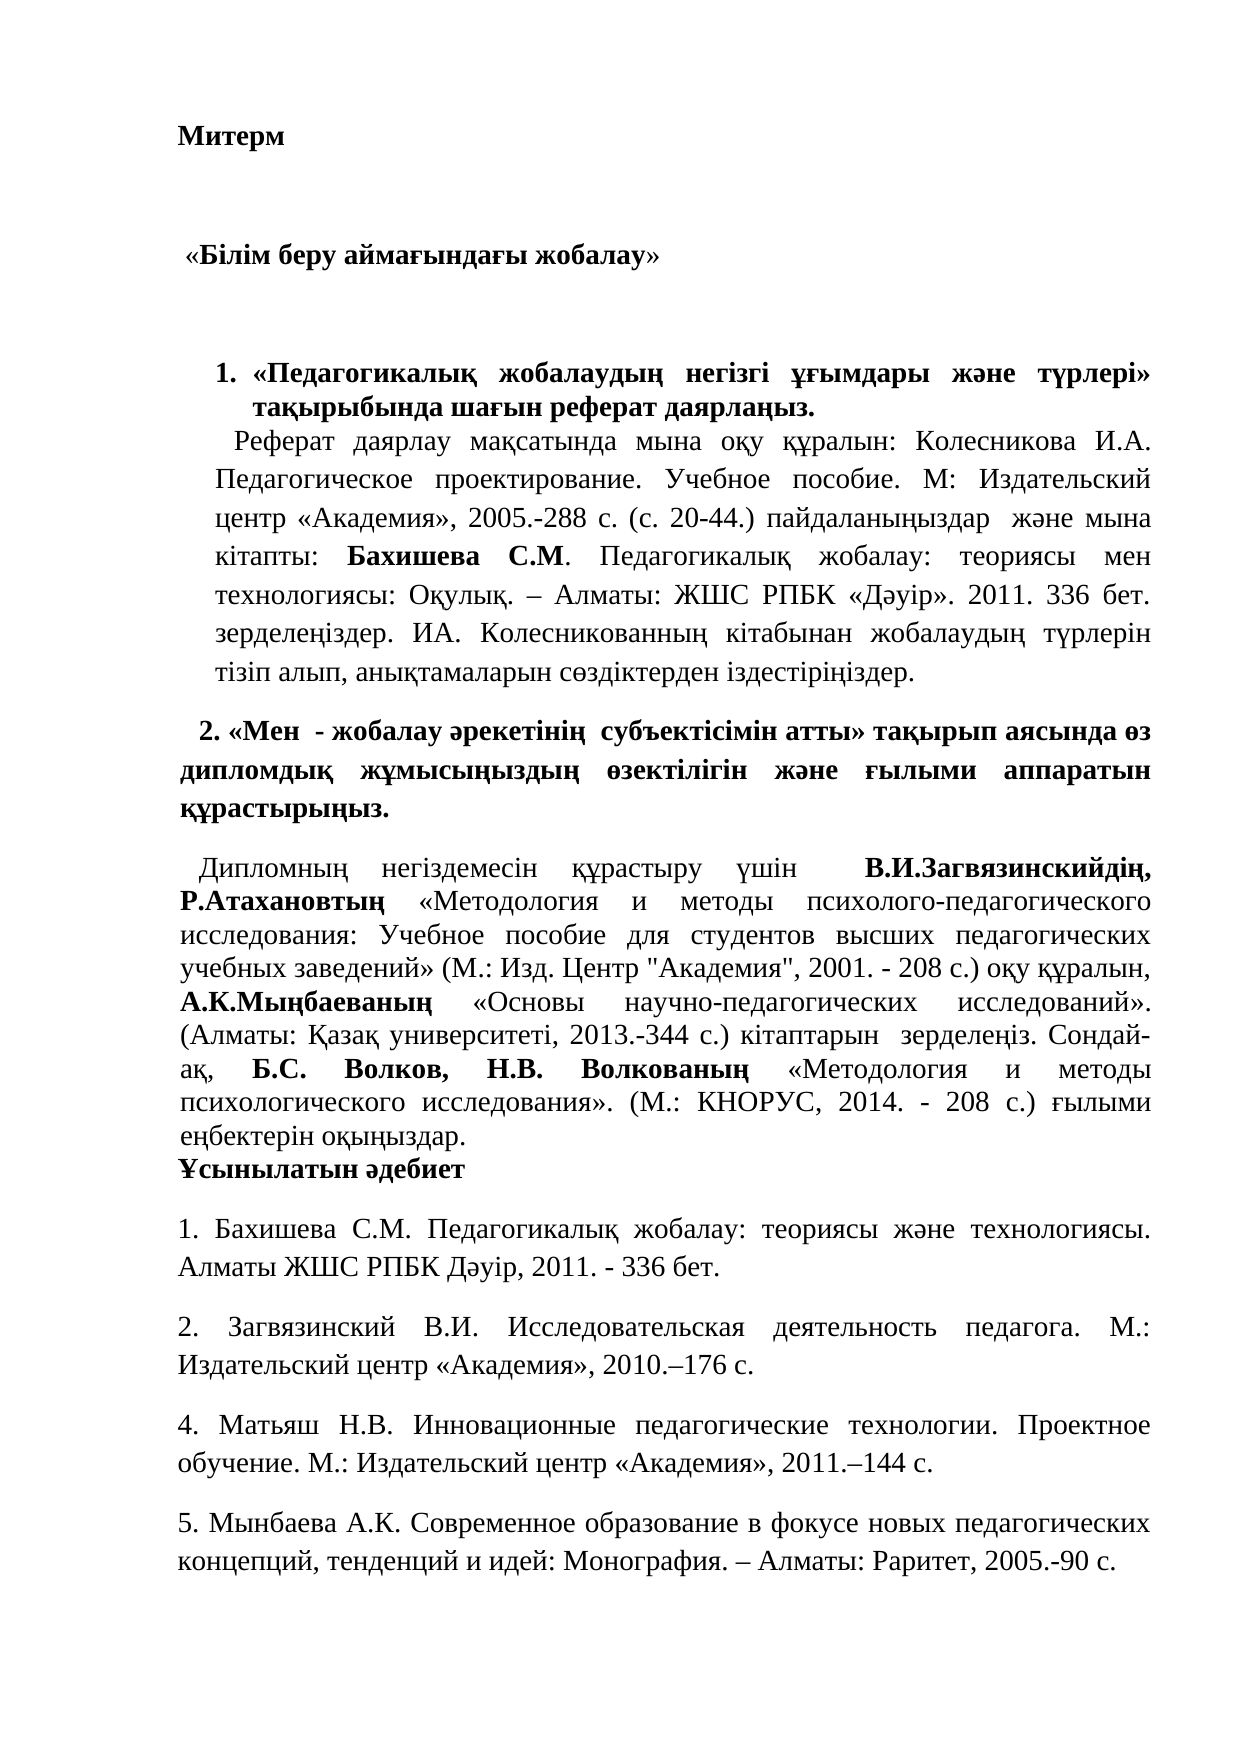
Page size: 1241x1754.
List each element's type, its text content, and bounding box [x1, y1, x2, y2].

text 1. Бахишева С.М. Педагогикалық жобалау: теориясы және технологиясы. Алматы ЖШС РПБК Дәуір, 2011. - 336 бет. [177, 1211, 1152, 1283]
text 2. Загвязинский В.И. Исследовательская деятельность педагога. М.: Издательский центр «Академия», 2010.–176 с. [177, 1309, 1152, 1381]
text 2. «Мен - жобалау әрекетінің субъектісімін атты» тақырып аясында өз дипломдық жұмысыңыздың өзектілігін және ғылыми аппаратын құрастырыңыз. [180, 713, 1152, 824]
text 5. Мынбаева А.К. Современное образование в фокусе новых педагогических концепций, тенденций и идей: Монография. – Алматы: Раритет, 2005.-90 с. [177, 1505, 1152, 1577]
text Митерм [177, 118, 1152, 152]
text «Білім беру аймағындағы жобалау» [177, 237, 1152, 270]
text 4. Матьяш Н.В. Инновационные педагогические технологии. Проектное обучение. М.: Издательский центр «Академия», 2011.–144 с. [177, 1407, 1152, 1479]
text Ұсынылатын әдебиет [177, 1152, 1152, 1185]
text Дипломның негіздемесін құрастыру үшін В.И.Загвязинскийдің, Р.Атахановтың «Методология и методы психолого-педагогического исследования: Учебное пособие для студентов высших педагогических учебных заведений» (М.: Изд. Центр "Академия", 2001. - 208 с.) оқу құралын, А.К.Мыңбаеваның «Основы научно-педагогических исследований». (Алматы: Қазақ университеті, 2013.-344 с.) кітаптарын зерделеңіз. Сондай-ақ, Б.С. Волков, Н.В. Волкованың «Методология и методы психологического исследования». (М.: КНОРУС, 2014. - 208 с.) ғылыми еңбектерін оқыңыздар. [180, 850, 1152, 1152]
list «Педагогикалық жобалаудың негізгі ұғымдары және түрлері» тақырыбында шағын реферат даярлаңыз. [215, 356, 1152, 423]
text Реферат даярлау мақсатында мына оқу құралын: Колесникова И.А. Педагогическое проектирование. Учебное пособие. М: Издательский центр «Академия», 2005.-288 с. (с. 20-44.) пайдаланыңыздар және мына кітапты: Бахишева С.М. Педагогикалық жобалау: теориясы мен технологиясы: Оқулық. – Алматы: ЖШС РПБК «Дәуір». 2011. 336 бет. зерделеңіздер. ИА. Колесникованның кітабынан жобалаудың түрлерін тізіп алып, анықтамаларын сөздіктерден іздестіріңіздер. [215, 423, 1152, 687]
